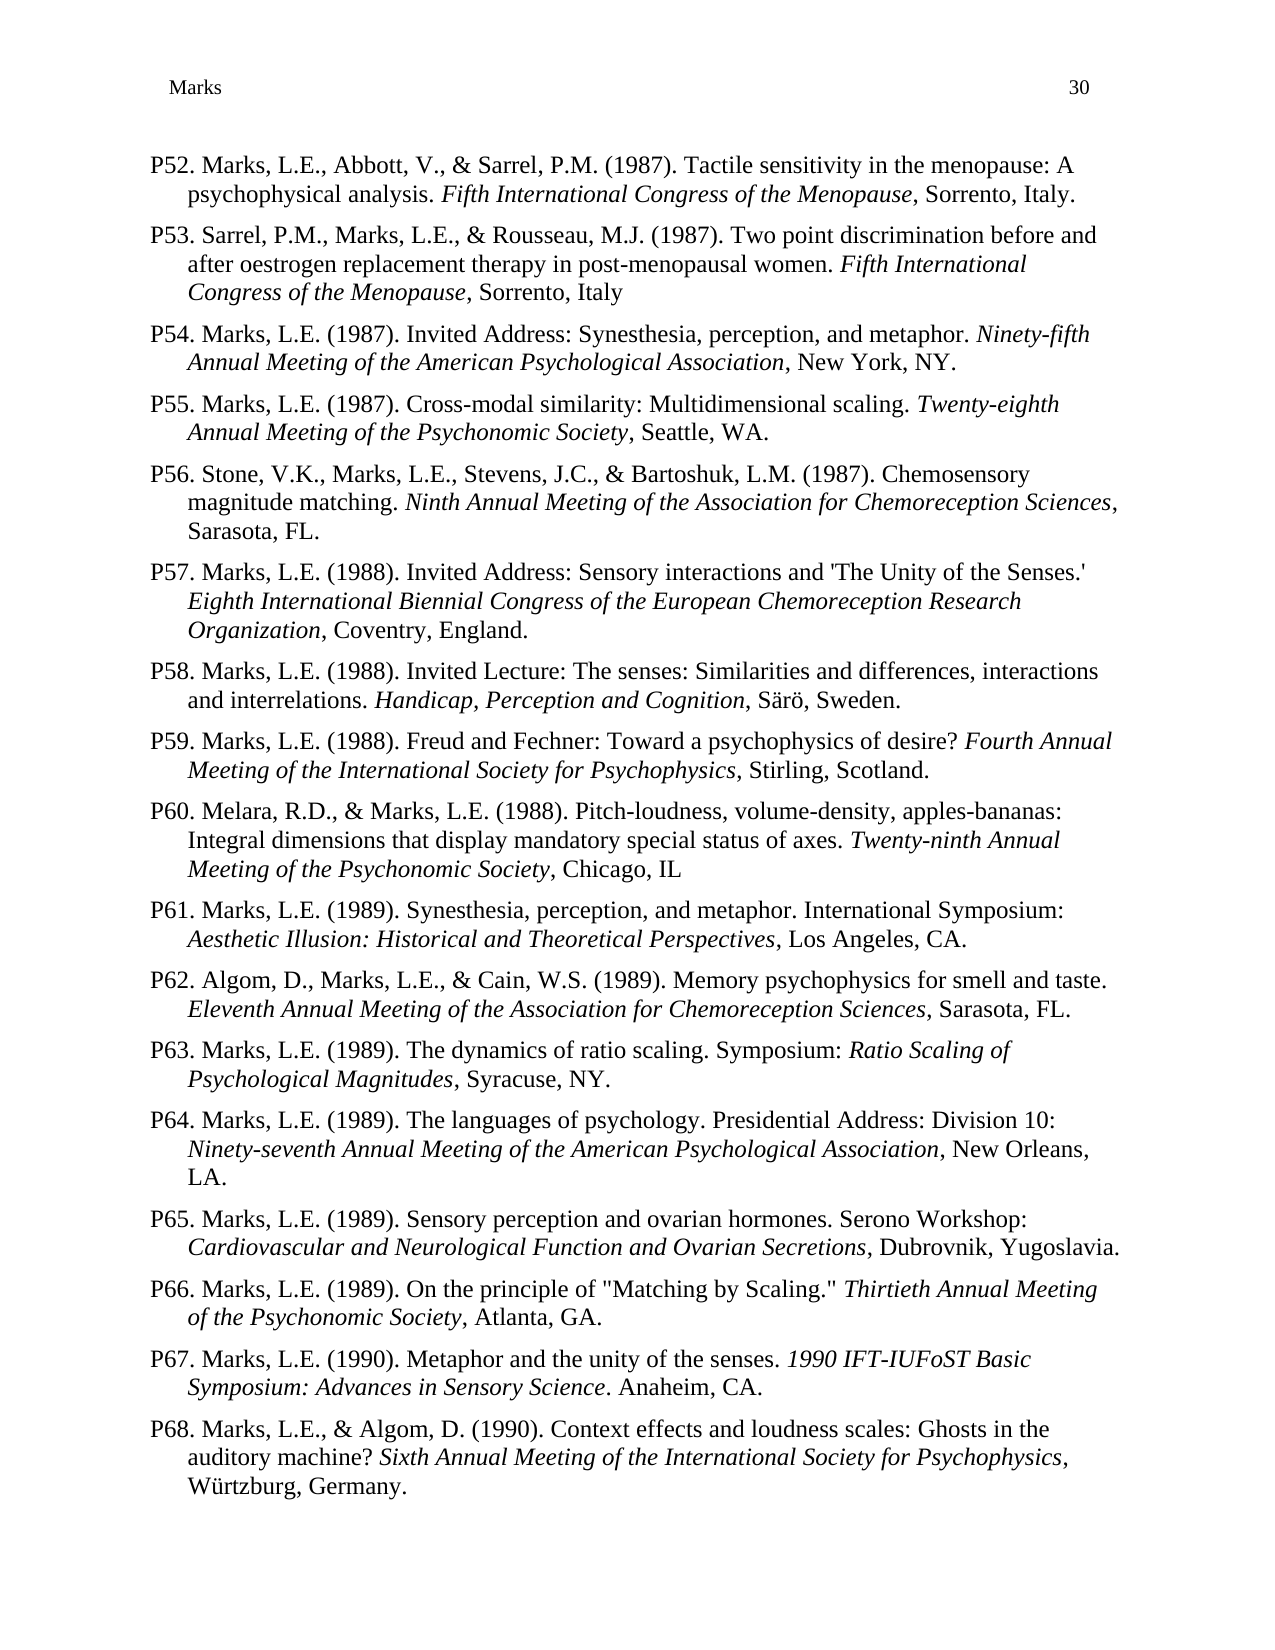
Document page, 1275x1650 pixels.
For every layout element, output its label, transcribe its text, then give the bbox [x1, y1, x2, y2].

text P54. Marks, L.E. (1987). Invited Address: Synesthesia, perception, and metaphor. Ninety-fifth Annual Meeting of the American Psychological Association, New York, NY. [150, 319, 1125, 376]
text P65. Marks, L.E. (1989). Sensory perception and ovarian hormones. Serono Workshop: Cardiovascular and Neurological Function and Ovarian Secretions, Dubrovnik, Yugoslavia. [150, 1204, 1125, 1261]
text P59. Marks, L.E. (1988). Freud and Fechner: Toward a psychophysics of desire? Fourth Annual Meeting of the International Society for Psychophysics, Stirling, Scotland. [150, 726, 1125, 784]
text P53. Sarrel, P.M., Marks, L.E., & Rousseau, M.J. (1987). Two point discrimination before and after oestrogen replacement therapy in post-menopausal women. Fifth International Congress of the Menopause, Sorrento, Italy [150, 220, 1125, 306]
text P63. Marks, L.E. (1989). The dynamics of ratio scaling. Symposium: Ratio Scaling of Psychological Magnitudes, Syracuse, NY. [150, 1035, 1125, 1092]
text P52. Marks, L.E., Abbott, V., & Sarrel, P.M. (1987). Tactile sensitivity in the menopause: A psychophysical analysis. Fifth International Congress of the Menopause, Sorrento, Italy. [150, 150, 1125, 207]
text P55. Marks, L.E. (1987). Cross-modal similarity: Multidimensional scaling. Twenty-eighth Annual Meeting of the Psychonomic Society, Seattle, WA. [150, 389, 1125, 446]
text P68. Marks, L.E., & Algom, D. (1990). Context effects and loudness scales: Ghosts in the auditory machine? Sixth Annual Meeting of the International Society for Psychophysics, Würtzburg, Germany. [150, 1414, 1125, 1500]
text P60. Melara, R.D., & Marks, L.E. (1988). Pitch-loudness, volume-density, apples-bananas: Integral dimensions that display mandatory special status of axes. Twenty-ninth Annual Meeting of the Psychonomic Society, Chicago, IL [150, 796, 1125, 882]
text P67. Marks, L.E. (1990). Metaphor and the unity of the senses. 1990 IFT-IUFoST Basic Symposium: Advances in Sensory Science. Anaheim, CA. [150, 1344, 1125, 1401]
text P62. Algom, D., Marks, L.E., & Cain, W.S. (1989). Memory psychophysics for smell and taste. Eleventh Annual Meeting of the Association for Chemoreception Sciences, Sarasota, FL. [150, 965, 1125, 1022]
text P66. Marks, L.E. (1989). On the principle of "Matching by Scaling." Thirtieth Annual Meeting of the Psychonomic Society, Atlanta, GA. [150, 1274, 1125, 1331]
text P56. Stone, V.K., Marks, L.E., Stevens, J.C., & Bartoshuk, L.M. (1987). Chemosensory magnitude matching. Ninth Annual Meeting of the Association for Chemoreception Sciences, Sarasota, FL. [150, 459, 1125, 545]
text P64. Marks, L.E. (1989). The languages of psychology. Presidential Address: Division 10: Ninety-seventh Annual Meeting of the American Psychological Association, New Orleans, LA. [150, 1105, 1125, 1191]
text P57. Marks, L.E. (1988). Invited Address: Sensory interactions and 'The Unity of the Senses.' Eighth International Biennial Congress of the European Chemoreception Research Organization, Coventry, England. [150, 557, 1125, 644]
text P61. Marks, L.E. (1989). Synesthesia, perception, and metaphor. International Symposium: Aesthetic Illusion: Historical and Theoretical Perspectives, Los Angeles, CA. [150, 895, 1125, 952]
text P58. Marks, L.E. (1988). Invited Lecture: The senses: Similarities and differences, interactions and interrelations. Handicap, Perception and Cognition, Särö, Sweden. [150, 656, 1125, 714]
